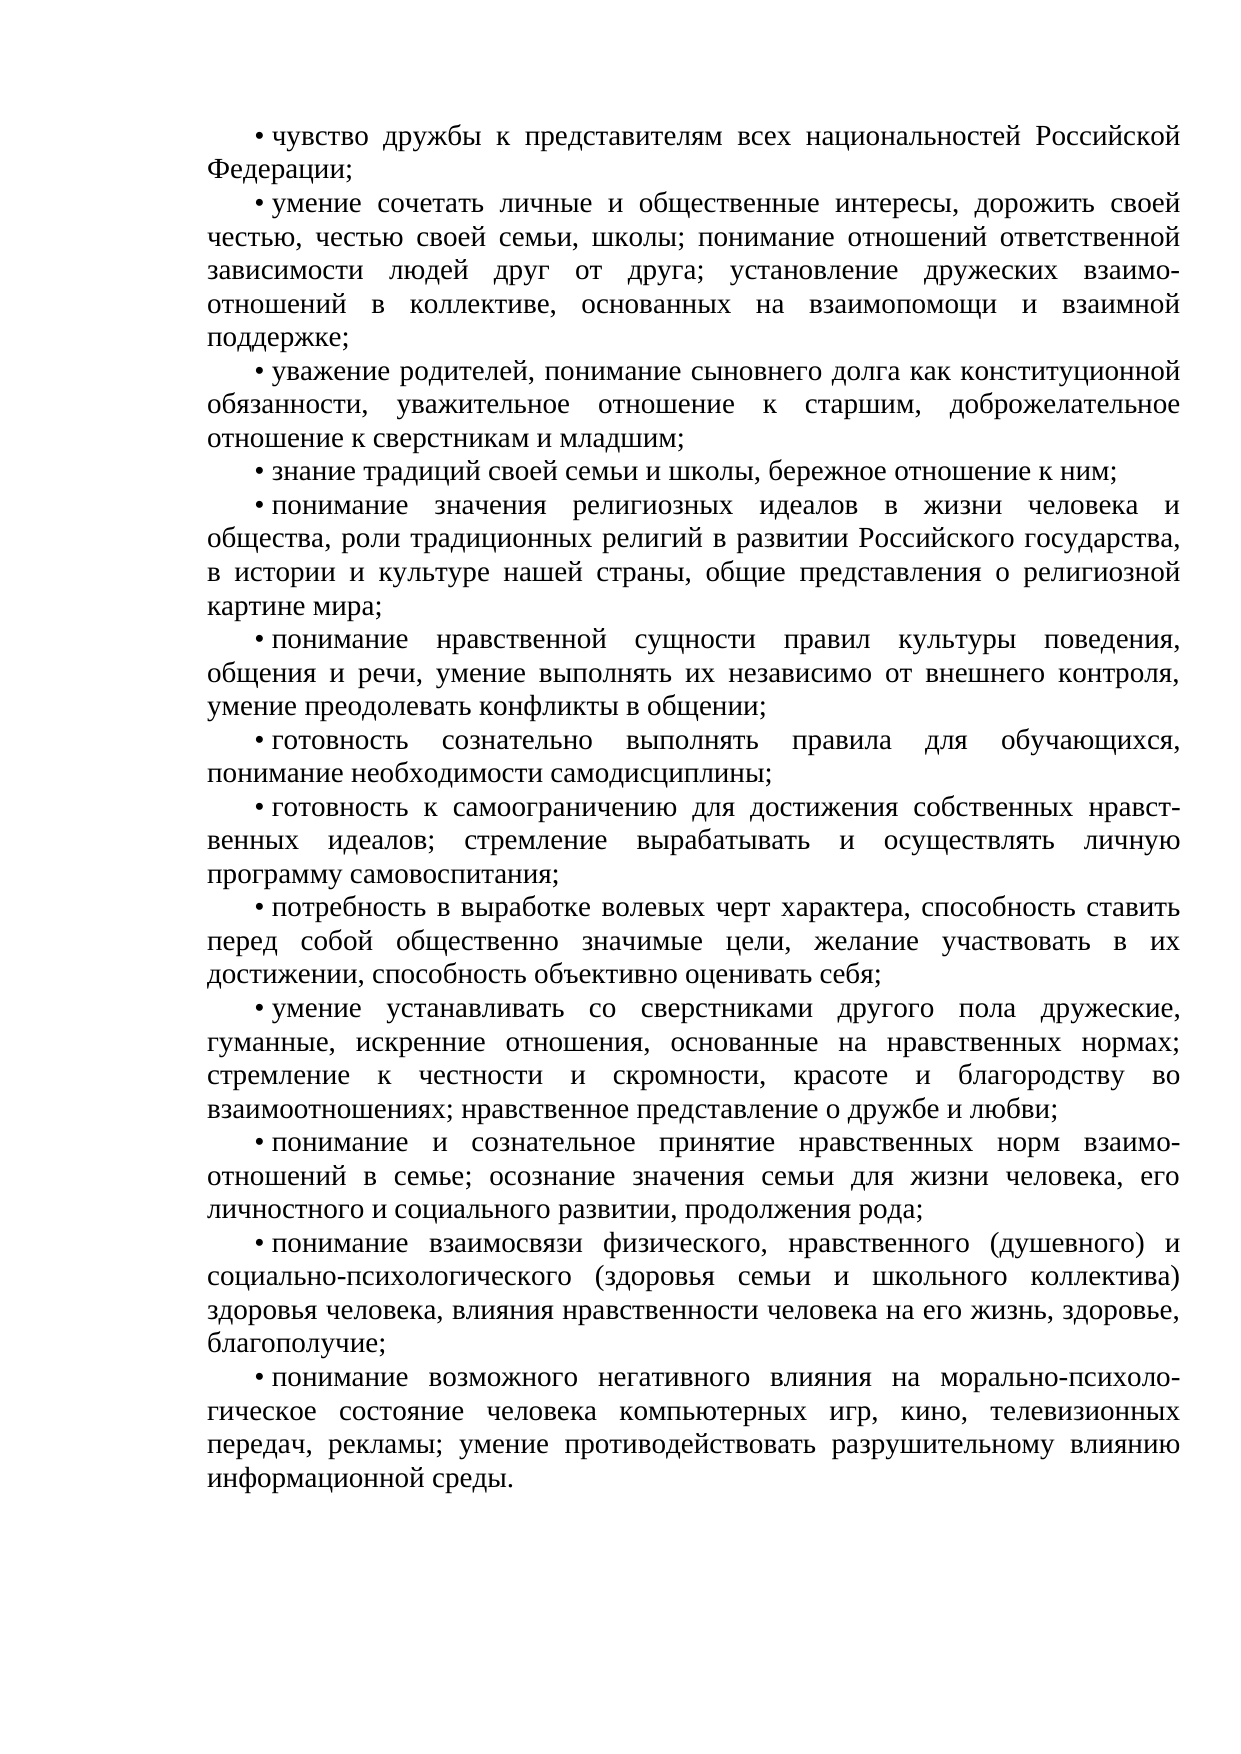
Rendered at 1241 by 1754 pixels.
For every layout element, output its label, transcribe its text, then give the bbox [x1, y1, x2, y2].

text • потребность в выработке волевых черт характера, способность ставить перед собой общественно значимые цели, желание участвовать в их достижении, способность объективно оценивать себя; [207, 889, 1181, 990]
text • готовность к самоограничению для достижения собственных нравст-венных идеалов; стремление вырабатывать и осуществлять личную программу самовоспитания; [207, 789, 1181, 889]
text • понимание взаимосвязи физического, нравственного (душевного) и социально-психологического (здоровья семьи и школьного коллектива) здоровья человека, влияния нравственности человека на его жизнь, здоровье, благополучие; [207, 1225, 1181, 1359]
text • понимание нравственной сущности правил культуры поведения, общения и речи, умение выполнять их независимо от внешнего контроля, умение преодолевать конфликты в общении; [207, 621, 1181, 722]
text • понимание возможного негативного влияния на морально-психоло-гическое состояние человека компьютерных игр, кино, телевизионных передач, рекламы; умение противодействовать разрушительному влиянию информационной среды. [207, 1359, 1181, 1493]
text • умение устанавливать со сверстниками другого пола дружеские, гуманные, искренние отношения, основанные на нравственных нормах; стремление к честности и скромности, красоте и благородству во взаимоотношениях; нравственное представление о дружбе и любви; [207, 990, 1181, 1124]
text • понимание значения религиозных идеалов в жизни человека и общества, роли традиционных религий в развитии Российского государства, в истории и культуре нашей страны, общие представления о религиозной картине мира; [207, 487, 1181, 621]
text • понимание и сознательное принятие нравственных норм взаимо-отношений в семье; осознание значения семьи для жизни человека, его личностного и социального развитии, продолжения рода; [207, 1124, 1181, 1225]
text • уважение родителей, понимание сыновнего долга как конституционной обязанности, уважительное отношение к старшим, доброжелательное отношение к сверстникам и младшим; [207, 353, 1181, 453]
text • знание традиций своей семьи и школы, бережное отношение к ним; [207, 453, 1181, 487]
text • умение сочетать личные и общественные интересы, дорожить своей честью, честью своей семьи, школы; понимание отношений ответственной зависимости людей друг от друга; установление дружеских взаимо-отношений в коллективе, основанных на взаимопомощи и взаимной поддержке; [207, 185, 1181, 353]
text • готовность сознательно выполнять правила для обучающихся, понимание необходимости самодисциплины; [207, 722, 1181, 789]
text • чувство дружбы к представителям всех национальностей Российской Федерации; [207, 118, 1181, 185]
